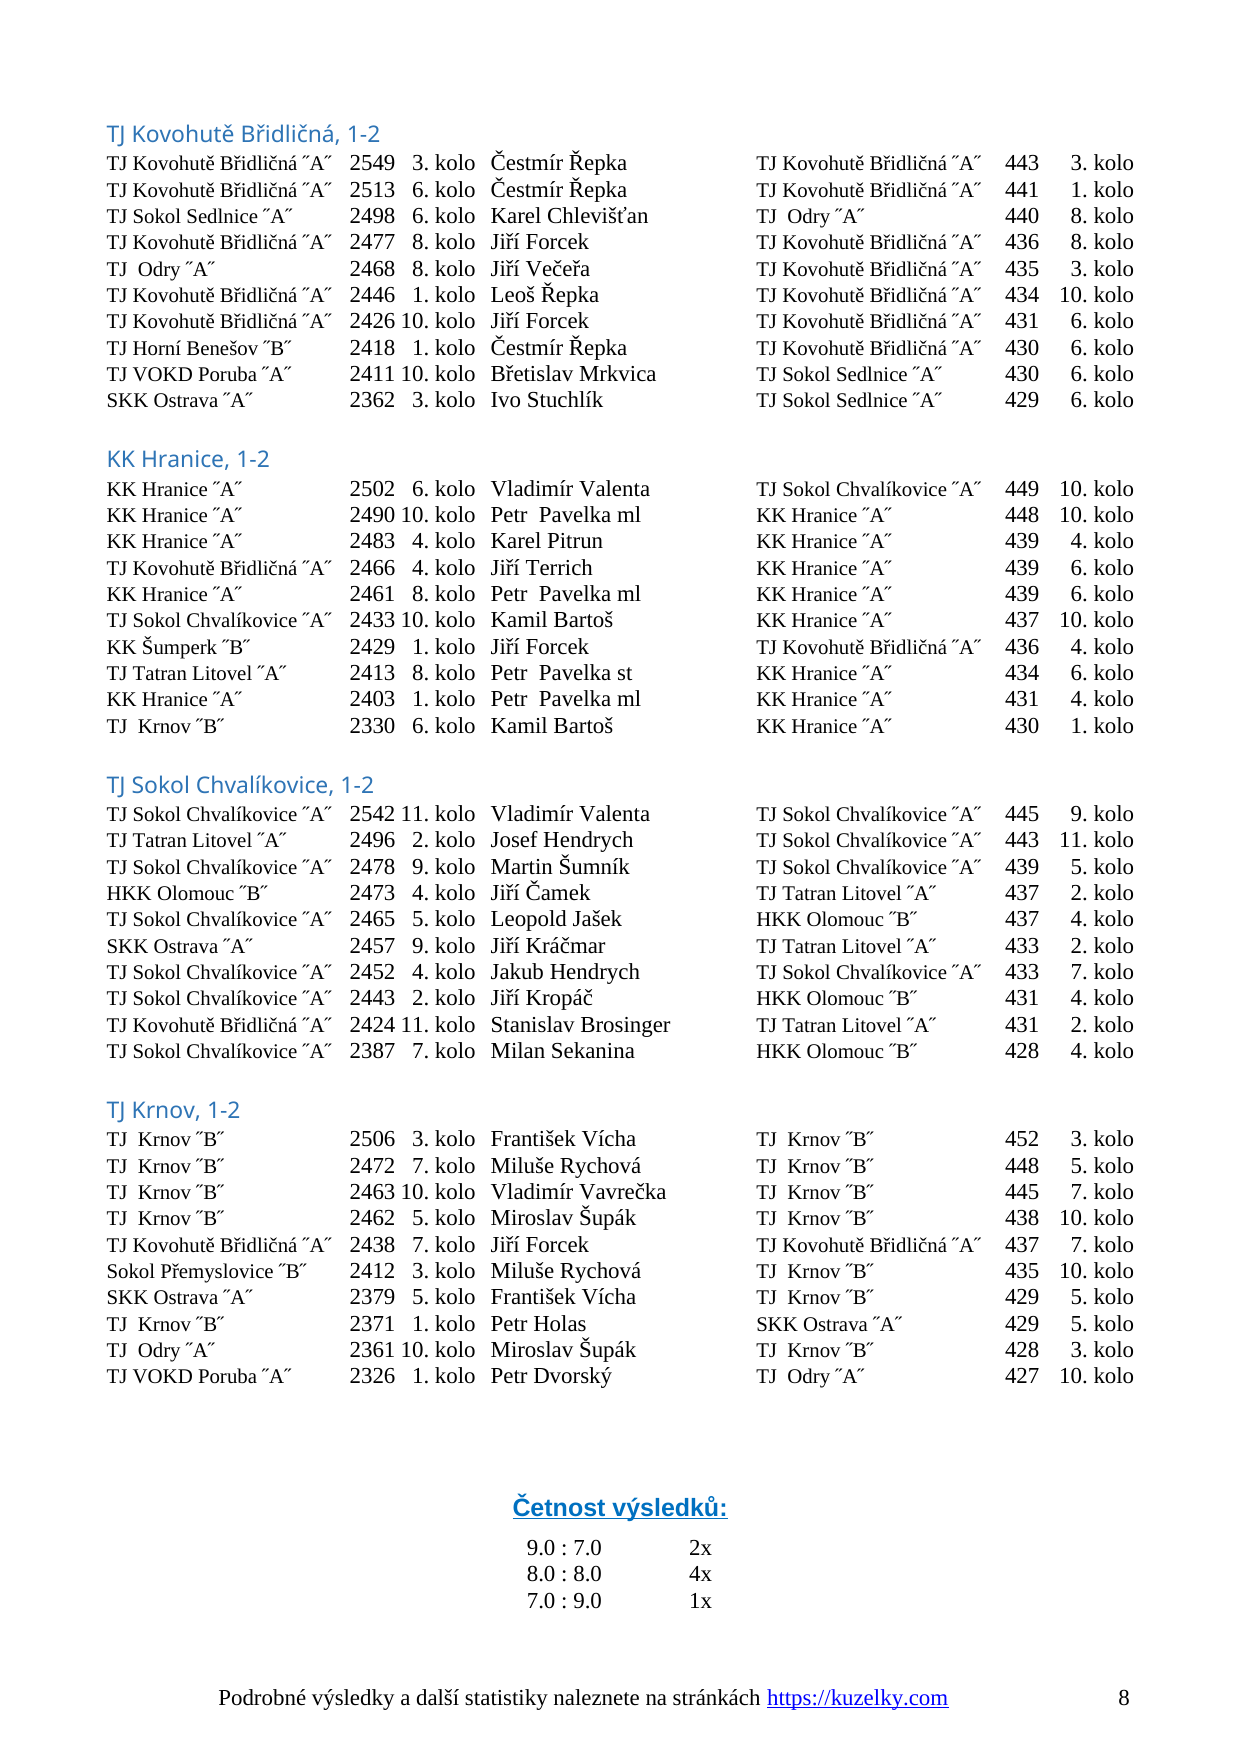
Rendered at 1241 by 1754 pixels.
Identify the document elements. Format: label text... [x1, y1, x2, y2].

text KK Šumperk ˝B˝ 2429 1. kolo Jiří Forcek TJ Kovohutě Břidličná ˝A˝ 436 4. kolo [106, 633, 1134, 659]
text TJ Kovohutě Břidličná ˝A˝ 2466 4. kolo Jiří Terrich KK Hranice ˝A˝ 439 6. kolo [106, 554, 1134, 580]
text TJ Kovohutě Břidličná ˝A˝ 2477 8. kolo Jiří Forcek TJ Kovohutě Břidličná ˝A˝ 436 8. kolo [106, 228, 1134, 255]
text TJ Sokol Chvalíkovice ˝A˝ 2433 10. kolo Kamil Bartoš KK Hranice ˝A˝ 437 10. kolo [106, 606, 1134, 633]
text SKK Ostrava ˝A˝ 2379 5. kolo František Vícha TJ Krnov ˝B˝ 429 5. kolo [106, 1283, 1134, 1310]
text TJ Krnov ˝B˝ 2463 10. kolo Vladimír Vavrečka TJ Krnov ˝B˝ 445 7. kolo [106, 1178, 1134, 1204]
text TJ Sokol Chvalíkovice ˝A˝ 2478 9. kolo Martin Šumník TJ Sokol Chvalíkovice ˝A˝ 439 5. kolo [106, 853, 1134, 879]
text Sokol Přemyslovice ˝B˝ 2412 3. kolo Miluše Rychová TJ Krnov ˝B˝ 435 10. kolo [106, 1257, 1134, 1283]
text TJ Krnov ˝B˝ 2506 3. kolo František Vícha TJ Krnov ˝B˝ 452 3. kolo [106, 1125, 1134, 1152]
text Četnost výsledků: [94, 1493, 1145, 1522]
text TJ Kovohutě Břidličná ˝A˝ 2438 7. kolo Jiří Forcek TJ Kovohutě Břidličná ˝A˝ 437 7. kolo [106, 1231, 1134, 1257]
text TJ Kovohutě Břidličná ˝A˝ 2446 1. kolo Leoš Řepka TJ Kovohutě Břidličná ˝A˝ 434 10. kolo [106, 281, 1134, 307]
text TJ VOKD Poruba ˝A˝ 2326 1. kolo Petr Dvorský TJ Odry ˝A˝ 427 10. kolo [106, 1362, 1134, 1389]
text TJ Horní Benešov ˝B˝ 2418 1. kolo Čestmír Řepka TJ Kovohutě Břidličná ˝A˝ 430 6. kolo [106, 334, 1134, 360]
text KK Hranice ˝A˝ 2502 6. kolo Vladimír Valenta TJ Sokol Chvalíkovice ˝A˝ 449 10. kolo [106, 475, 1134, 501]
text TJ Sokol Chvalíkovice ˝A˝ 2465 5. kolo Leopold Jašek HKK Olomouc ˝B˝ 437 4. kolo [106, 905, 1134, 932]
text TJ Tatran Litovel ˝A˝ 2413 8. kolo Petr Pavelka st KK Hranice ˝A˝ 434 6. kolo [106, 659, 1134, 686]
text TJ Sokol Sedlnice ˝A˝ 2498 6. kolo Karel Chlevišťan TJ Odry ˝A˝ 440 8. kolo [106, 202, 1134, 228]
text TJ Krnov ˝B˝ 2330 6. kolo Kamil Bartoš KK Hranice ˝A˝ 430 1. kolo [106, 712, 1134, 738]
text 8.0 : 8.0 4x [106, 1561, 1134, 1587]
text TJ Krnov ˝B˝ 2371 1. kolo Petr Holas SKK Ostrava ˝A˝ 429 5. kolo [106, 1310, 1134, 1336]
text TJ Odry ˝A˝ 2361 10. kolo Miroslav Šupák TJ Krnov ˝B˝ 428 3. kolo [106, 1336, 1134, 1362]
text TJ Sokol Chvalíkovice ˝A˝ 2452 4. kolo Jakub Hendrych TJ Sokol Chvalíkovice ˝A˝ 433 7. kolo [106, 958, 1134, 984]
text TJ Krnov ˝B˝ 2462 5. kolo Miroslav Šupák TJ Krnov ˝B˝ 438 10. kolo [106, 1204, 1134, 1231]
text 9.0 : 7.0 2x [106, 1534, 1134, 1561]
text 7.0 : 9.0 1x [106, 1587, 1134, 1613]
text KK Hranice ˝A˝ 2490 10. kolo Petr Pavelka ml KK Hranice ˝A˝ 448 10. kolo [106, 501, 1134, 527]
subtitle TJ Krnov, 1-2 [106, 1094, 1134, 1125]
text SKK Ostrava ˝A˝ 2362 3. kolo Ivo Stuchlík TJ Sokol Sedlnice ˝A˝ 429 6. kolo [106, 387, 1134, 413]
text TJ VOKD Poruba ˝A˝ 2411 10. kolo Břetislav Mrkvica TJ Sokol Sedlnice ˝A˝ 430 6. kolo [106, 360, 1134, 387]
text TJ Sokol Chvalíkovice ˝A˝ 2443 2. kolo Jiří Kropáč HKK Olomouc ˝B˝ 431 4. kolo [106, 984, 1134, 1011]
text TJ Tatran Litovel ˝A˝ 2496 2. kolo Josef Hendrych TJ Sokol Chvalíkovice ˝A˝ 443 11. kolo [106, 826, 1134, 853]
subtitle TJ Kovohutě Břidličná, 1-2 [106, 118, 1134, 149]
subtitle TJ Sokol Chvalíkovice, 1-2 [106, 769, 1134, 800]
subtitle KK Hranice, 1-2 [106, 443, 1134, 475]
text TJ Kovohutě Břidličná ˝A˝ 2424 11. kolo Stanislav Brosinger TJ Tatran Litovel ˝A˝ 431 2. kolo [106, 1011, 1134, 1037]
text SKK Ostrava ˝A˝ 2457 9. kolo Jiří Kráčmar TJ Tatran Litovel ˝A˝ 433 2. kolo [106, 932, 1134, 958]
text TJ Krnov ˝B˝ 2472 7. kolo Miluše Rychová TJ Krnov ˝B˝ 448 5. kolo [106, 1152, 1134, 1178]
text HKK Olomouc ˝B˝ 2473 4. kolo Jiří Čamek TJ Tatran Litovel ˝A˝ 437 2. kolo [106, 879, 1134, 905]
text KK Hranice ˝A˝ 2461 8. kolo Petr Pavelka ml KK Hranice ˝A˝ 439 6. kolo [106, 580, 1134, 606]
text TJ Sokol Chvalíkovice ˝A˝ 2542 11. kolo Vladimír Valenta TJ Sokol Chvalíkovice ˝A˝ 445 9. kolo [106, 800, 1134, 826]
text KK Hranice ˝A˝ 2483 4. kolo Karel Pitrun KK Hranice ˝A˝ 439 4. kolo [106, 527, 1134, 554]
text KK Hranice ˝A˝ 2403 1. kolo Petr Pavelka ml KK Hranice ˝A˝ 431 4. kolo [106, 686, 1134, 712]
text TJ Kovohutě Břidličná ˝A˝ 2426 10. kolo Jiří Forcek TJ Kovohutě Břidličná ˝A˝ 431 6. kolo [106, 307, 1134, 334]
text TJ Sokol Chvalíkovice ˝A˝ 2387 7. kolo Milan Sekanina HKK Olomouc ˝B˝ 428 4. kolo [106, 1037, 1134, 1063]
text TJ Odry ˝A˝ 2468 8. kolo Jiří Večeřa TJ Kovohutě Břidličná ˝A˝ 435 3. kolo [106, 255, 1134, 281]
text TJ Kovohutě Břidličná ˝A˝ 2513 6. kolo Čestmír Řepka TJ Kovohutě Břidličná ˝A˝ 441 1. kolo [106, 176, 1134, 202]
text TJ Kovohutě Břidličná ˝A˝ 2549 3. kolo Čestmír Řepka TJ Kovohutě Břidličná ˝A˝ 443 3. kolo [106, 149, 1134, 176]
